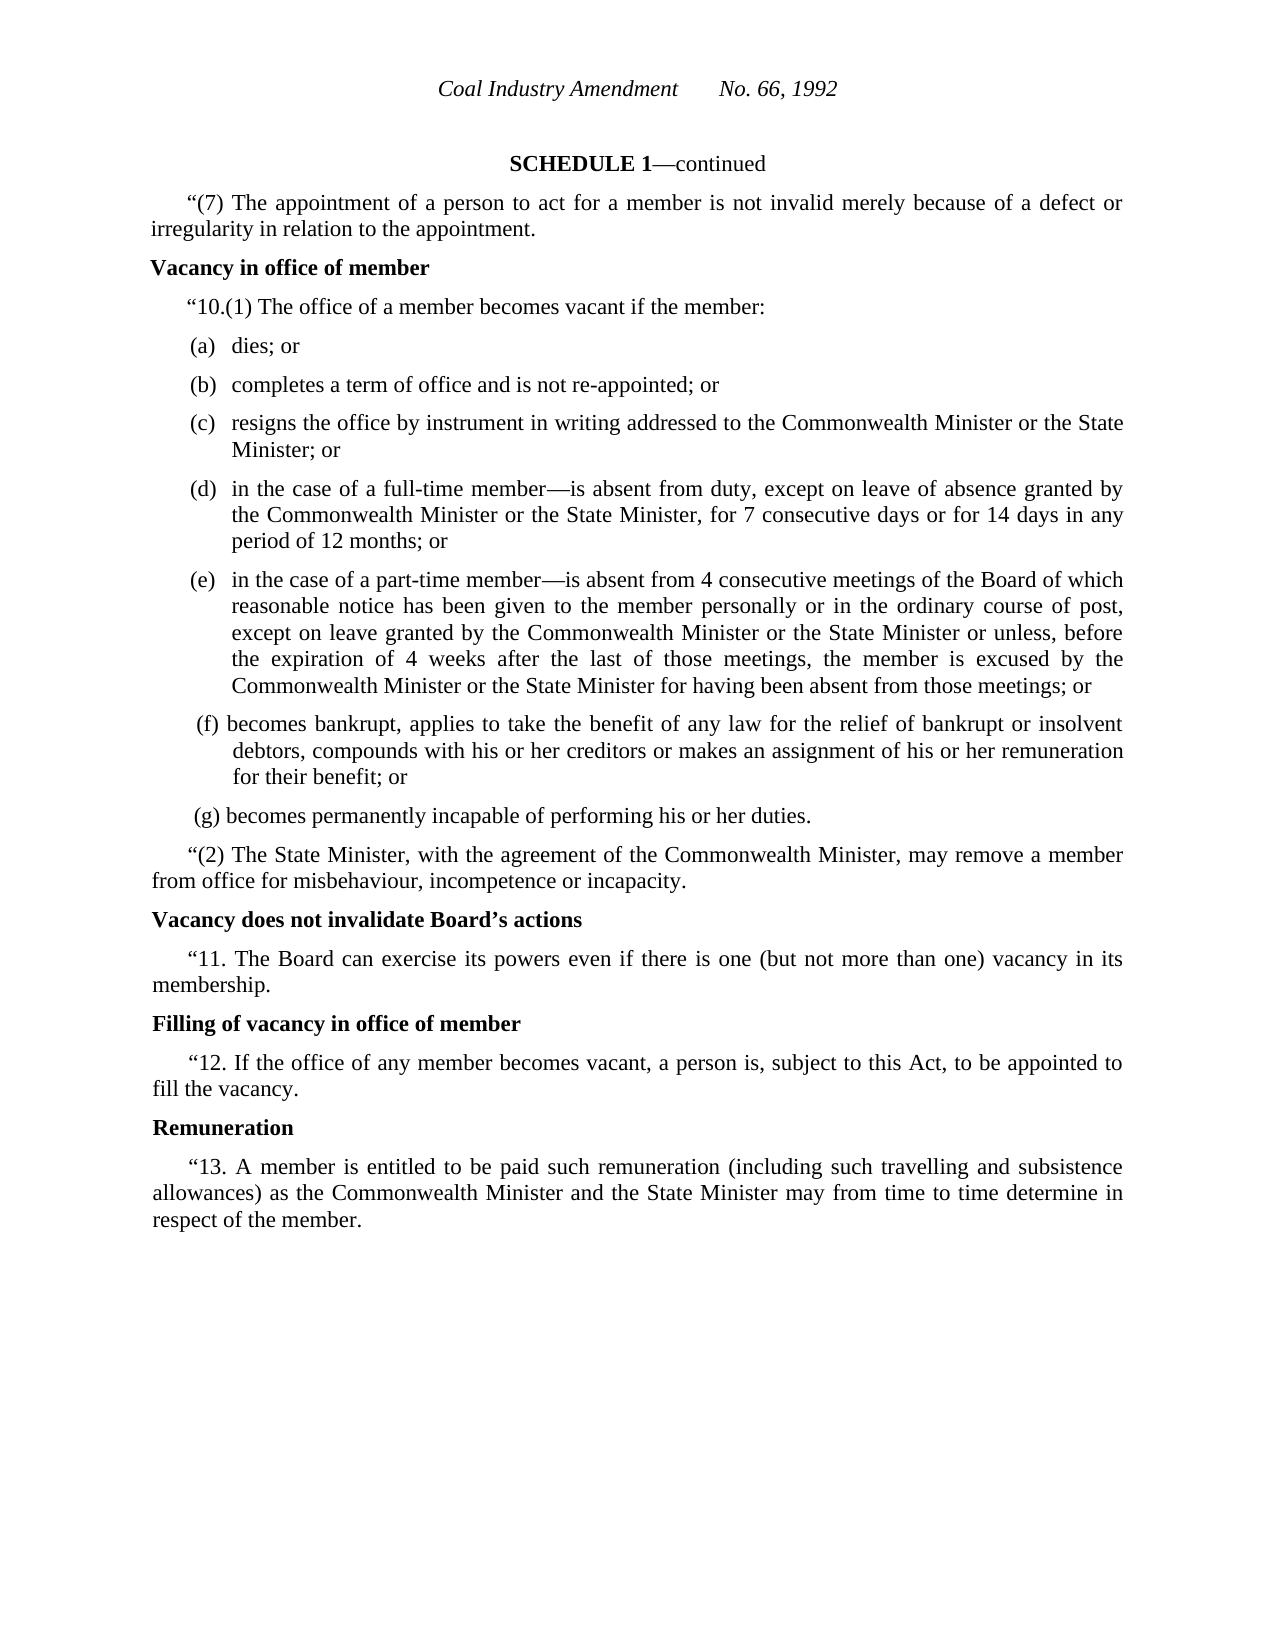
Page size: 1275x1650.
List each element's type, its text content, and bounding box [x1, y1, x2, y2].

text Remuneration [152, 1114, 1125, 1141]
list in the case of a full-time member—is absent from duty, except on leave of absence granted by the Commonwealth Minister or the State Minister, for 7 consecutive days or for 14 days in any period of 12 months; or [190, 475, 1125, 554]
list dies; or [190, 332, 1125, 358]
text (g) becomes permanently incapable of performing his or her duties. [193, 802, 1125, 828]
text SCHEDULE 1—continued [150, 150, 1125, 176]
text Vacancy does not invalidate Board’s actions [151, 906, 1125, 932]
list resigns the office by instrument in writing addressed to the Commonwealth Minister or the State Minister; or [190, 409, 1125, 462]
text “10.(1) The office of a member becomes vacant if the member: [186, 293, 1125, 319]
text Vacancy in office of member [150, 254, 1125, 280]
text “13. A member is entitled to be paid such remuneration (including such travelling and subsistence allowances) as the Commonwealth Minister and the State Minister may from time to time determine in respect of the member. [152, 1153, 1125, 1232]
text (f) becomes bankrupt, applies to take the benefit of any law for the relief of bankrupt or insolvent debtors, compounds with his or her creditors or makes an assignment of his or her remuneration for their benefit; or [196, 711, 1125, 789]
text Filling of vacancy in office of member [152, 1010, 1125, 1037]
text “(2) The State Minister, with the agreement of the Commonwealth Minister, may remove a member from office for misbehaviour, incompetence or incapacity. [151, 841, 1125, 894]
text “11. The Board can exercise its powers even if there is one (but not more than one) vacancy in its membership. [152, 945, 1125, 998]
list in the case of a part-time member—is absent from 4 consecutive meetings of the Board of which reasonable notice has been given to the member personally or in the ordinary course of post, except on leave granted by the Commonwealth Minister or the State Minister or unless, before the expiration of 4 weeks after the last of those meetings, the member is excused by the Commonwealth Minister or the State Minister for having been absent from those meetings; or [190, 566, 1125, 698]
list completes a term of office and is not re-appointed; or [190, 371, 1125, 397]
text “(7) The appointment of a person to act for a member is not invalid merely because of a defect or irregularity in relation to the appointment. [151, 189, 1125, 242]
text “12. If the office of any member becomes vacant, a person is, subject to this Act, to be appointed to fill the vacancy. [152, 1049, 1125, 1102]
